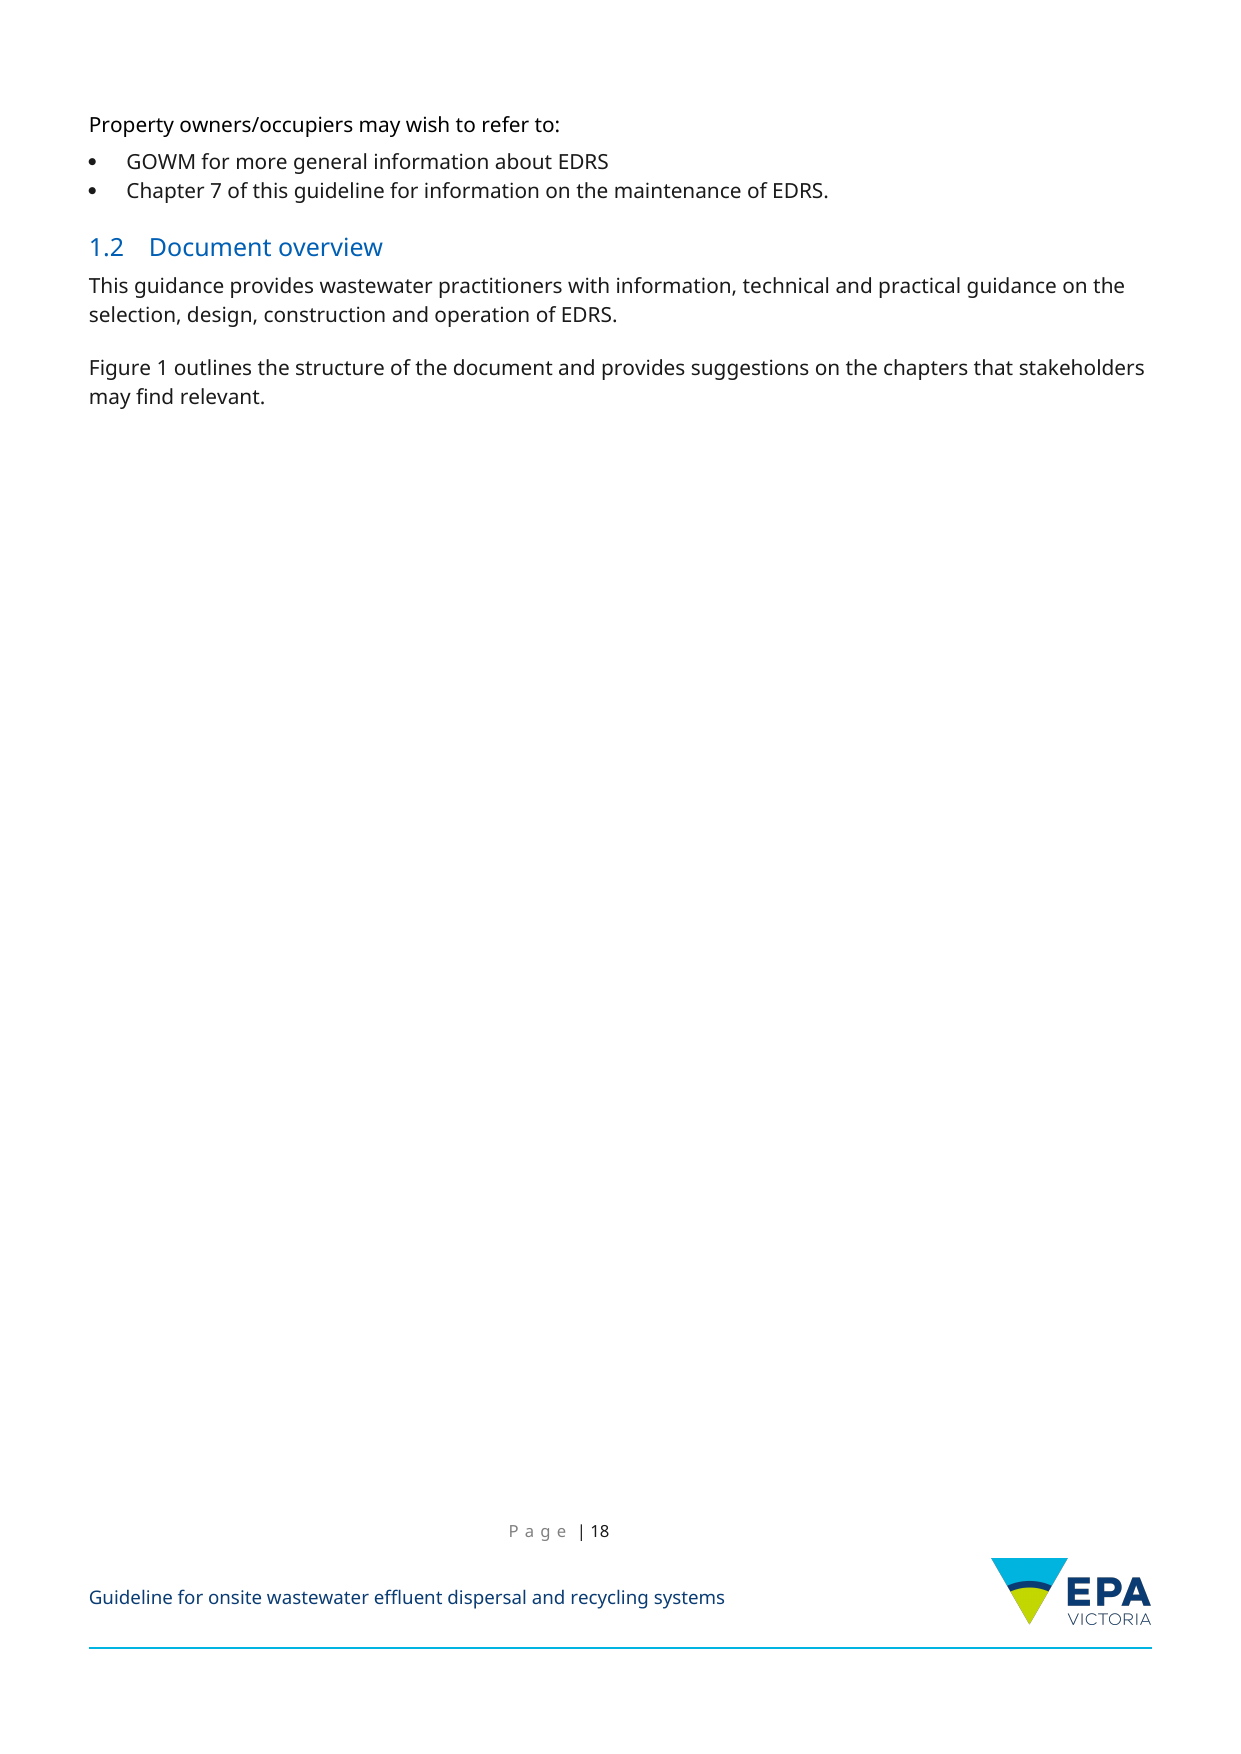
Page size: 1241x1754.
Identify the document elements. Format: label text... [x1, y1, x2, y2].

list GOWM for more general information about EDRS [89, 147, 1152, 176]
text This guidance provides wastewater practitioners with information, technical and practical guidance on the selection, design, construction and operation of EDRS. [89, 272, 1152, 328]
picture [991, 1558, 1151, 1625]
list Chapter 7 of this guideline for information on the maintenance of EDRS. [89, 176, 1152, 204]
text Figure 1 outlines the structure of the document and provides suggestions on the chapters that stakeholders may find relevant. [89, 353, 1152, 410]
text Property owners/occupiers may wish to refer to: [89, 111, 1152, 139]
subtitle Document overview [89, 229, 1152, 263]
